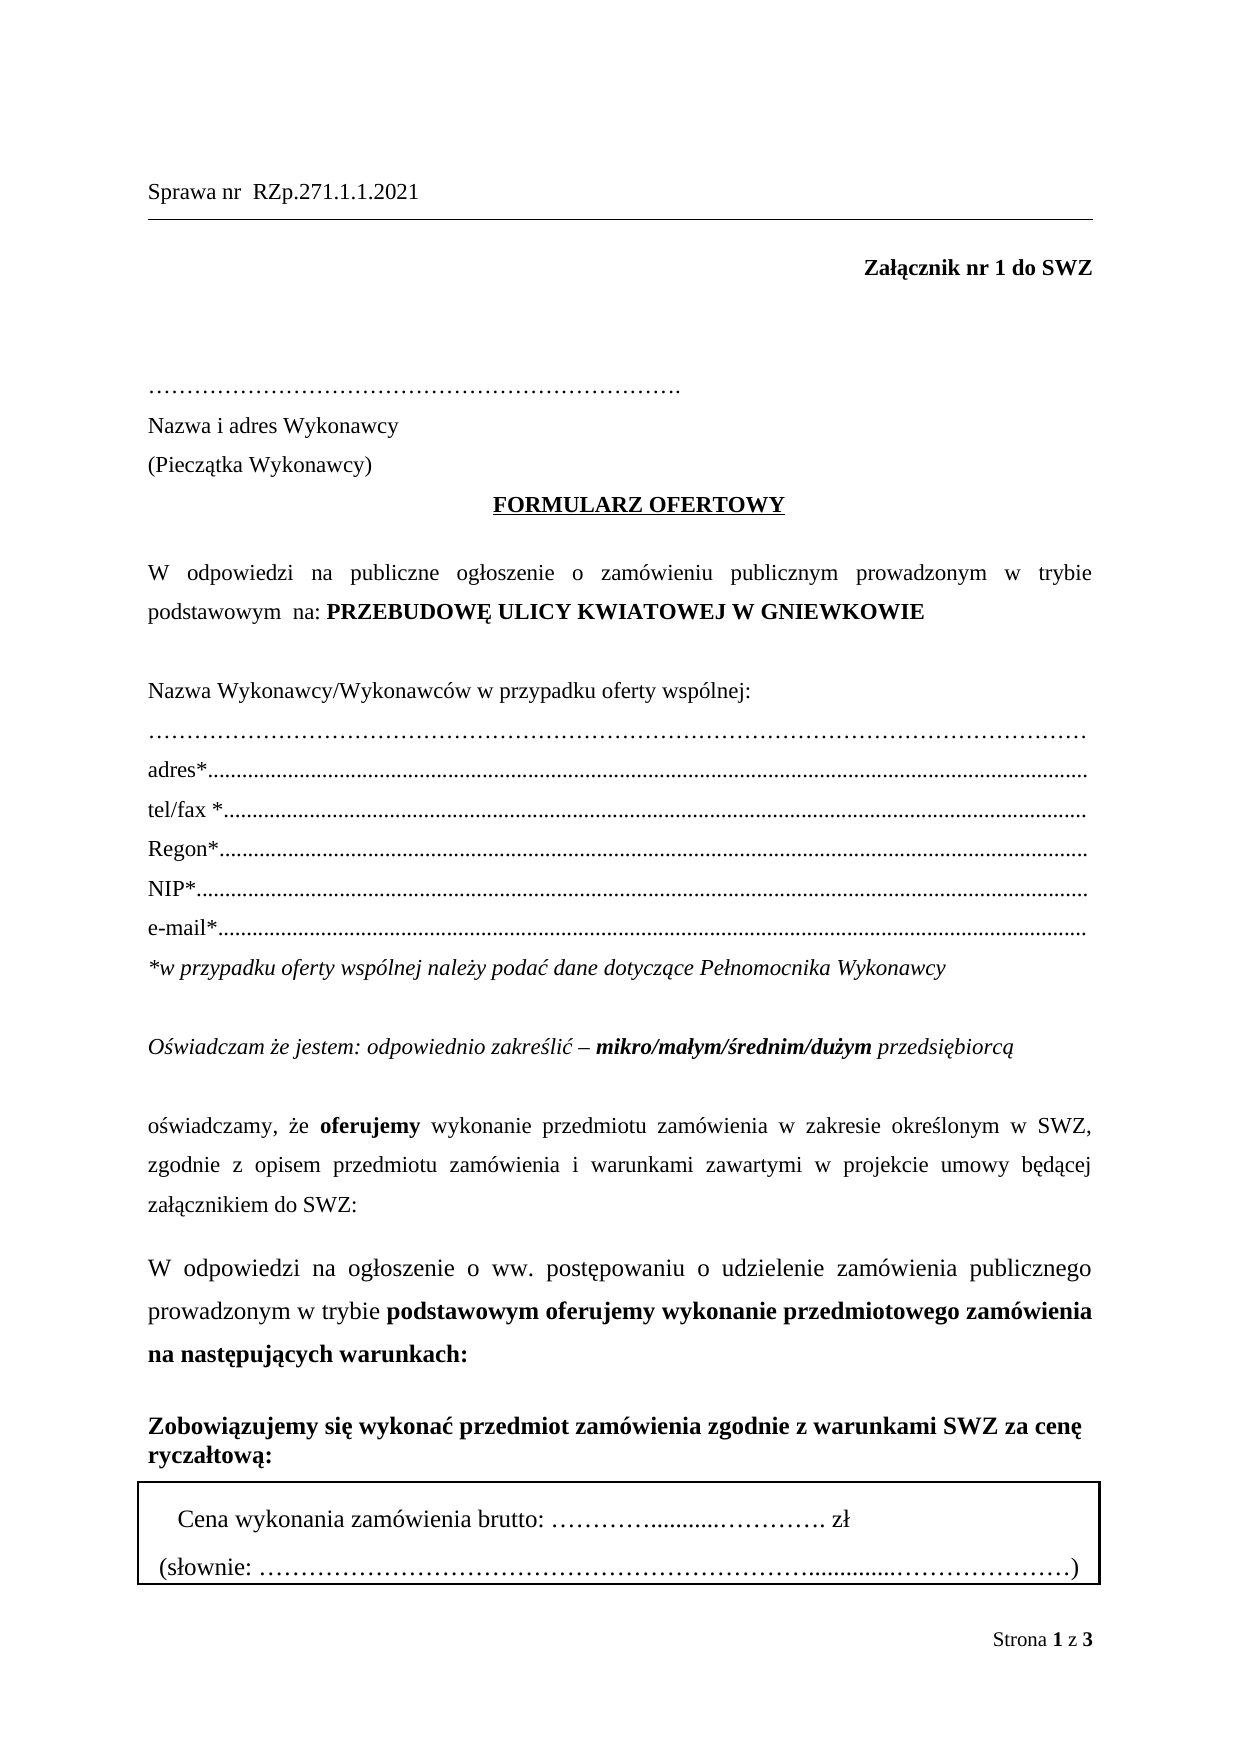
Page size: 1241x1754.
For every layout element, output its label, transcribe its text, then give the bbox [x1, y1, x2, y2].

text NIP*............................................................................................................................................................ [148, 875, 1093, 901]
text Zobowiązujemy się wykonać przedmiot zamówienia zgodnie z warunkami SWZ za cenę ryczałtową: [148, 1411, 1090, 1469]
text …………………………………………………………………………………………………………… [148, 717, 1093, 743]
text W odpowiedzi na publiczne ogłoszenie o zamówieniu publicznym prowadzonym w trybie podstawowym na: PRZEBUDOWĘ ULICY KWIATOWEJ W GNIEWKOWIE [148, 559, 1093, 625]
text e-mail*........................................................................................................................................................ [148, 914, 1093, 941]
text oświadczamy, że oferujemy wykonanie przedmiotu zamówienia w zakresie określonym w SWZ, zgodnie z opisem przedmiotu zamówienia i warunkami zawartymi w projekcie umowy będącej załącznikiem do SWZ: [148, 1112, 1093, 1217]
text Sprawa nr RZp.271.1.1.2021 [148, 178, 1093, 219]
text (Pieczątka Wykonawcy) [148, 451, 1093, 478]
text tel/fax *....................................................................................................................................................... [148, 796, 1093, 822]
text (słownie: …………………………………………………………..............…………………) [139, 1548, 1098, 1583]
text Oświadczam że jestem: odpowiednio zakreślić – mikro/małym/średnim/dużym przedsiębiorcą [148, 1033, 1093, 1059]
text Nazwa i adres Wykonawcy [148, 412, 1093, 438]
text Regon*........................................................................................................................................................ [148, 835, 1093, 862]
subtitle FORMULARZ OFERTOWY [185, 491, 1093, 517]
text adres*.......................................................................................................................................................... [148, 756, 1093, 783]
text Cena wykonania zamówienia brutto: …………...........…………. zł [139, 1500, 1098, 1533]
text ……………………………………………………………. [148, 372, 1093, 399]
text Załącznik nr 1 do SWZ [148, 254, 1093, 280]
text *w przypadku oferty wspólnej należy podać dane dotyczące Pełnomocnika Wykonawcy [148, 954, 1093, 980]
text W odpowiedzi na ogłoszenie o ww. postępowaniu o udzielenie zamówienia publicznego prowadzonym w trybie podstawowym oferujemy wykonanie przedmiotowego zamówienia na następujących warunkach: [148, 1253, 1093, 1368]
text Nazwa Wykonawcy/Wykonawców w przypadku oferty wspólnej: [148, 677, 1093, 704]
